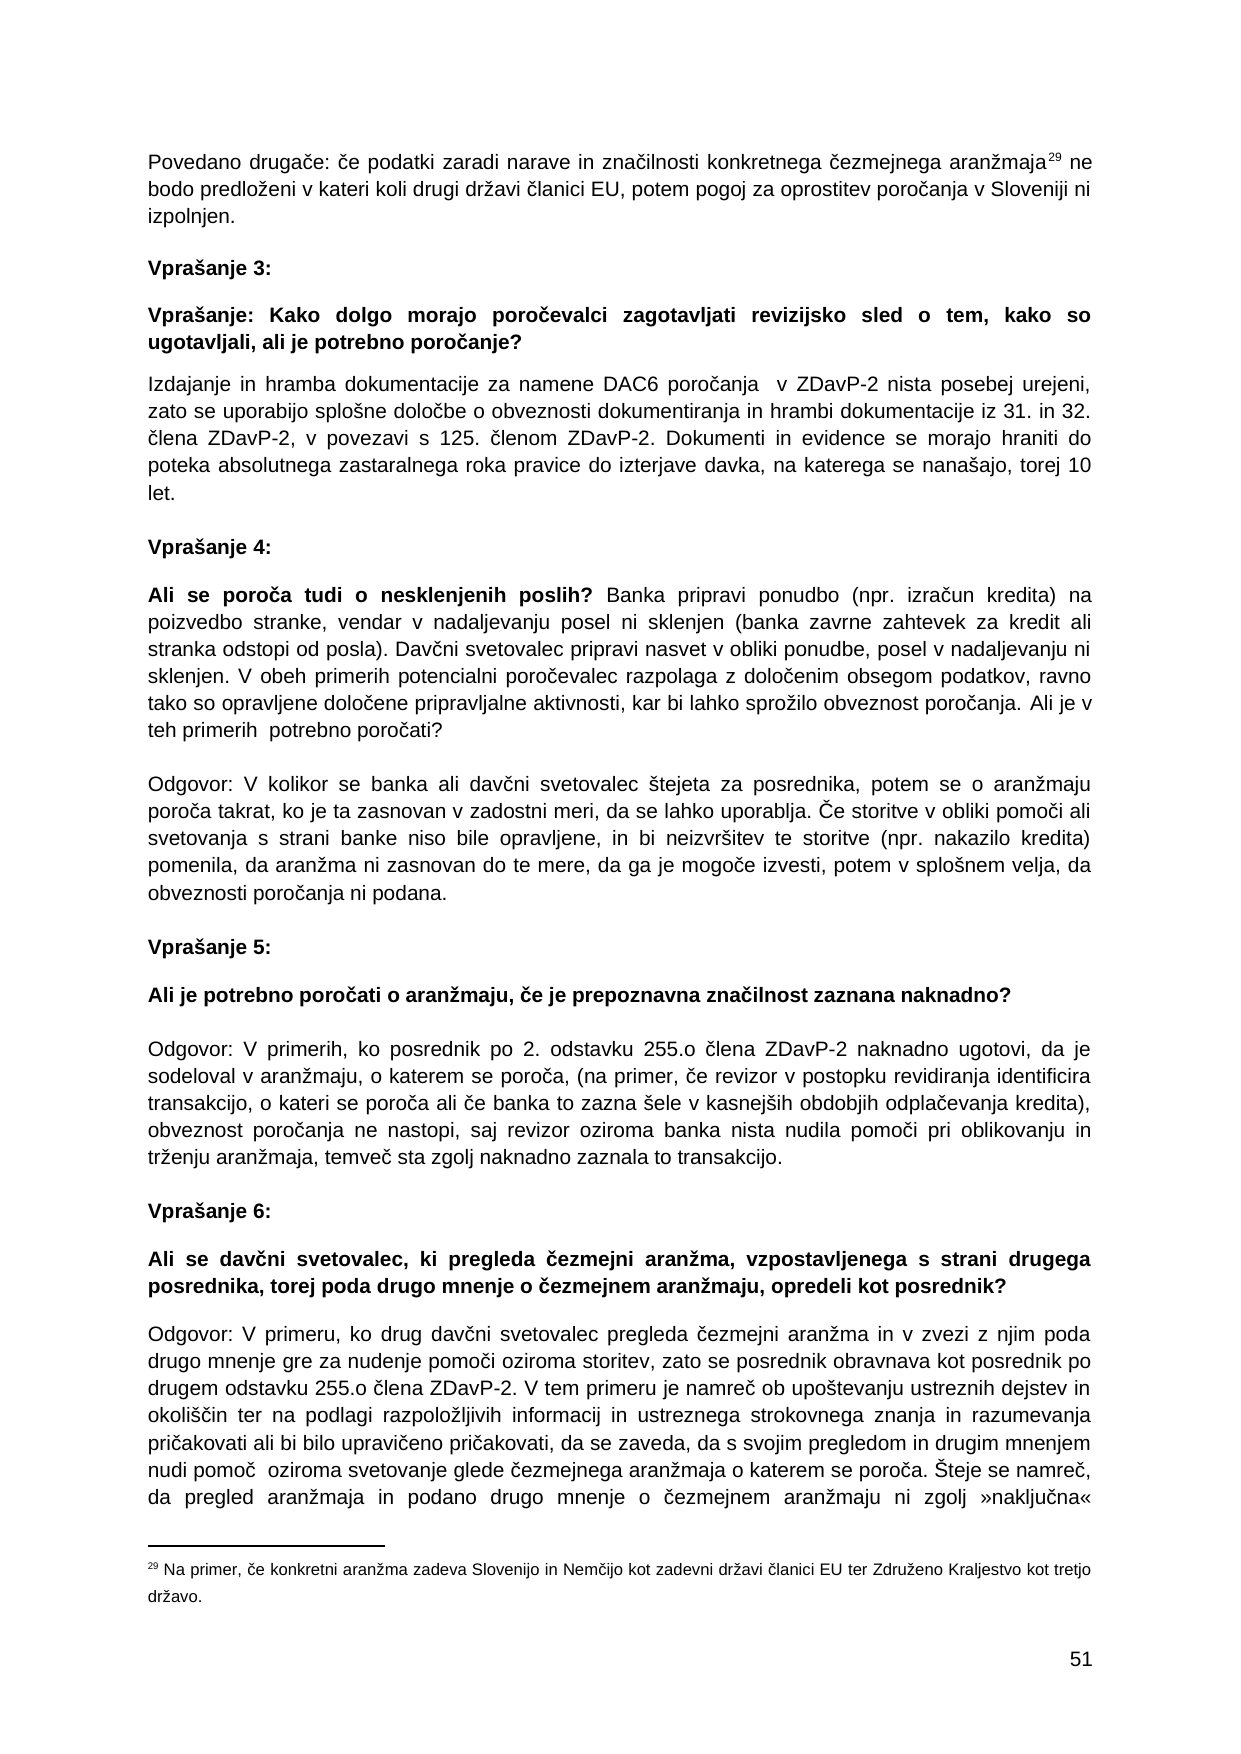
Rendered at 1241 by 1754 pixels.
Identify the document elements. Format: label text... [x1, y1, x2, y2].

text Vprašanje 4: [148, 532, 1092, 559]
text Ali se davčni svetovalec, ki pregleda čezmejni aranžma, vzpostavljenega s strani drugega posrednika, torej poda drugo mnenje o čezmejnem aranžmaju, opredeli kot posrednik? [148, 1245, 1092, 1299]
text Ali se poroča tudi o nesklenjenih poslih? Banka pripravi ponudbo (npr. izračun kredita) na poizvedbo stranke, vendar v nadaljevanju posel ni sklenjen (banka zavrne zahtevek za kredit ali stranka odstopi od posla). Davčni svetovalec pripravi nasvet v obliki ponudbe, posel v nadaljevanju ni sklenjen. V obeh primerih potencialni poročevalec razpolaga z določenim obsegom podatkov, ravno tako so opravljene določene pripravljalne aktivnosti, kar bi lahko sprožilo obveznost poročanja. Ali je v teh primerih potrebno poročati? [148, 580, 1092, 743]
text Odgovor: V primerih, ko posrednik po 2. odstavku 255.o člena ZDavP-2 naknadno ugotovi, da je sodeloval v aranžmaju, o katerem se poroča, (na primer, če revizor v postopku revidiranja identificira transakcijo, o kateri se poroča ali če banka to zazna šele v kasnejših obdobjih odplačevanja kredita), obveznost poročanja ne nastopi, saj revizor oziroma banka nista nudila pomoči pri oblikovanju in trženju aranžmaja, temveč sta zgolj naknadno zaznala to transakcijo. [148, 1034, 1092, 1170]
text Izdajanje in hramba dokumentacije za namene DAC6 poročanja v ZDavP-2 nista posebej urejeni, zato se uporabijo splošne določbe o obveznosti dokumentiranja in hrambi dokumentacije iz 31. in 32. člena ZDavP-2, v povezavi s 125. členom ZDavP-2. Dokumenti in evidence se morajo hraniti do poteka absolutnega zastaralnega roka pravice do izterjave davka, na katerega se nanašajo, torej 10 let. [148, 370, 1092, 505]
text Odgovor: V kolikor se banka ali davčni svetovalec štejeta za posrednika, potem se o aranžmaju poroča takrat, ko je ta zasnovan v zadostni meri, da se lahko uporablja. Če storitve v obliki pomoči ali svetovanja s strani banke niso bile opravljene, in bi neizvršitev te storitve (npr. nakazilo kredita) pomenila, da aranžma ni zasnovan do te mere, da ga je mogoče izvesti, potem v splošnem velja, da obveznosti poročanja ni podana. [148, 770, 1092, 905]
text Vprašanje: Kako dolgo morajo poročevalci zagotavljati revizijsko sled o tem, kako so ugotavljali, ali je potrebno poročanje? [148, 301, 1092, 355]
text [148, 1320, 1092, 1509]
text Ali je potrebno poročati o aranžmaju, če je prepoznavna značilnost zaznana naknadno? [148, 980, 1092, 1007]
text Vprašanje 5: [148, 932, 1092, 959]
text Vprašanje 6: [148, 1197, 1092, 1224]
text Povedano drugače: če podatki zaradi narave in značilnosti konkretnega čezmejnega aranžmaja ne bodo predloženi v kateri koli drugi državi članici EU, potem pogoj za oprostitev poročanja v Sloveniji ni izpolnjen. [148, 148, 1092, 229]
text Vprašanje 3: [148, 256, 1092, 280]
